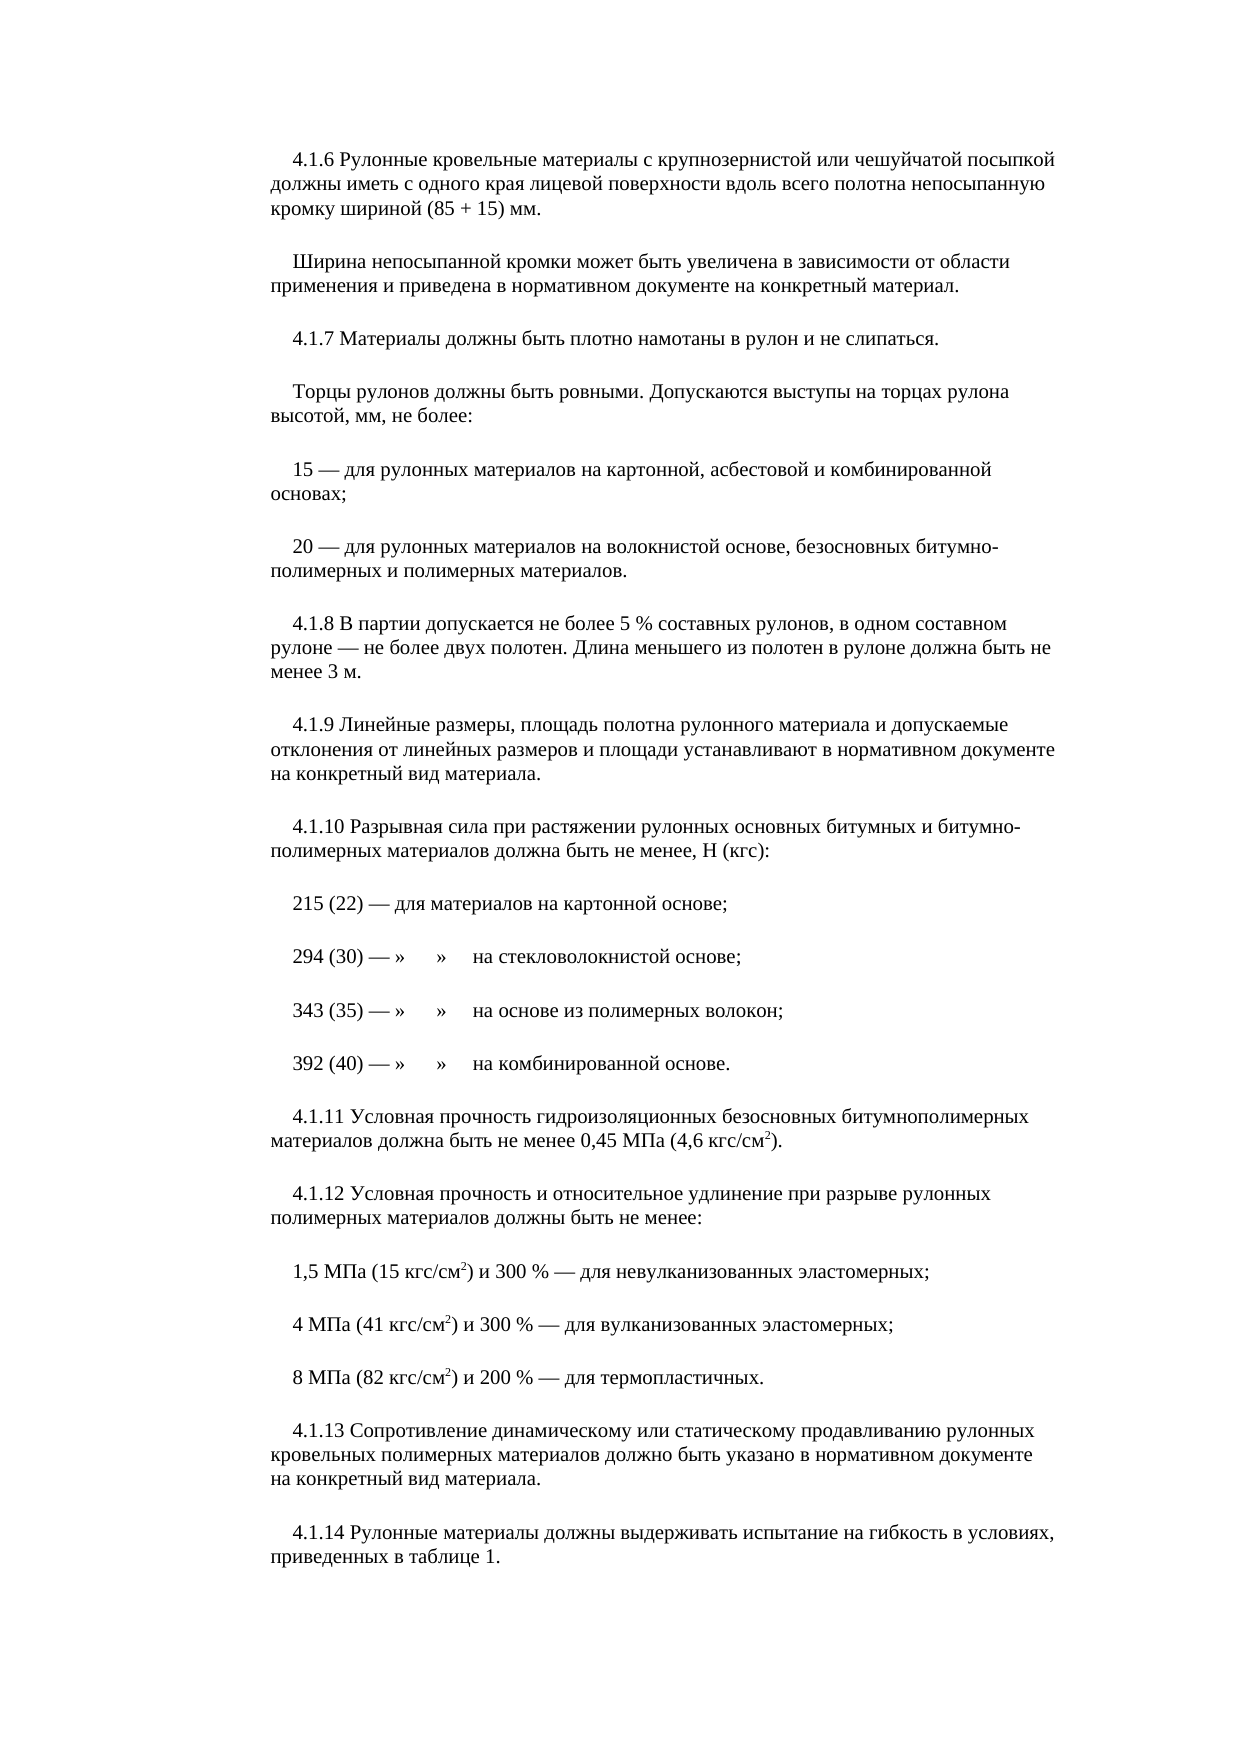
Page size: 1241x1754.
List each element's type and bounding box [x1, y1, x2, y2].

table_header [177, 118, 1152, 1626]
